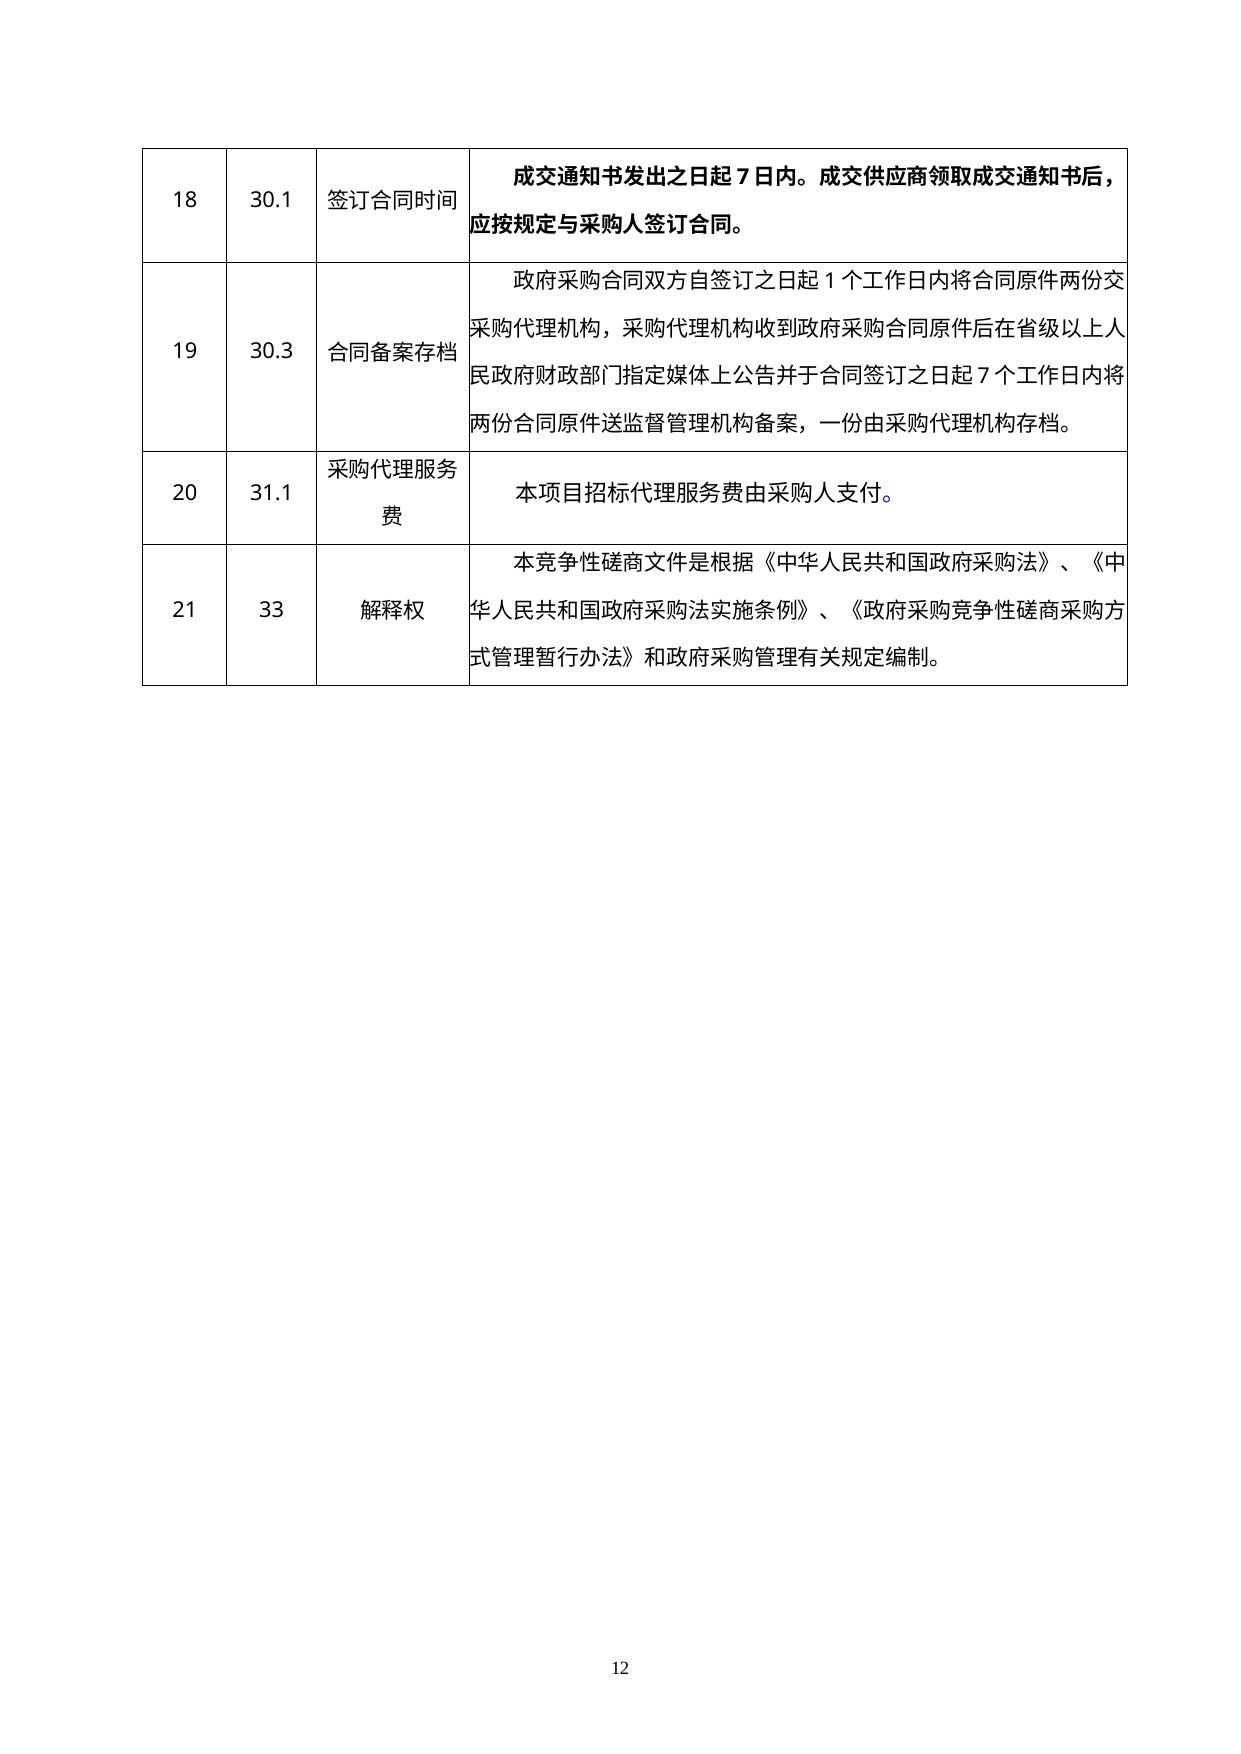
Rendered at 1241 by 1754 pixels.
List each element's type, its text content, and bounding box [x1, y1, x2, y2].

table_cell 本项目招标代理服务费由采购人支付。 [470, 452, 1127, 544]
table_cell 18 [143, 149, 226, 262]
table_cell 成交通知书发出之日起7日内。成交供应商领取成交通知书后，应按规定与采购人签订合同。 [470, 149, 1127, 262]
table_cell 政府采购合同双方自签订之日起1个工作日内将合同原件两份交采购代理机构，采购代理机构收到政府采购合同原件后在省级以上人民政府财政部门指定媒体上公告并于合同签订之日起7个工作日内将两份合同原件送监督管理机构备案，一份由采购代理机构存档。 [470, 263, 1127, 451]
table_cell 30.3 [227, 263, 316, 451]
table_cell 合同备案存档 [317, 263, 469, 451]
table_cell 本竞争性磋商文件是根据《中华人民共和国政府采购法》、《中华人民共和国政府采购法实施条例》、《政府采购竞争性磋商采购方式管理暂行办法》和政府采购管理有关规定编制。 [470, 545, 1127, 685]
table_cell 33 [227, 545, 316, 685]
table_cell 31.1 [227, 452, 316, 544]
table_cell 签订合同时间 [317, 149, 469, 262]
table_cell 20 [143, 452, 226, 544]
table_cell 30.1 [227, 149, 316, 262]
table_cell 21 [143, 545, 226, 685]
table_cell 解释权 [317, 545, 469, 685]
table_cell 19 [143, 263, 226, 451]
table_cell 采购代理服务费 [317, 452, 469, 544]
